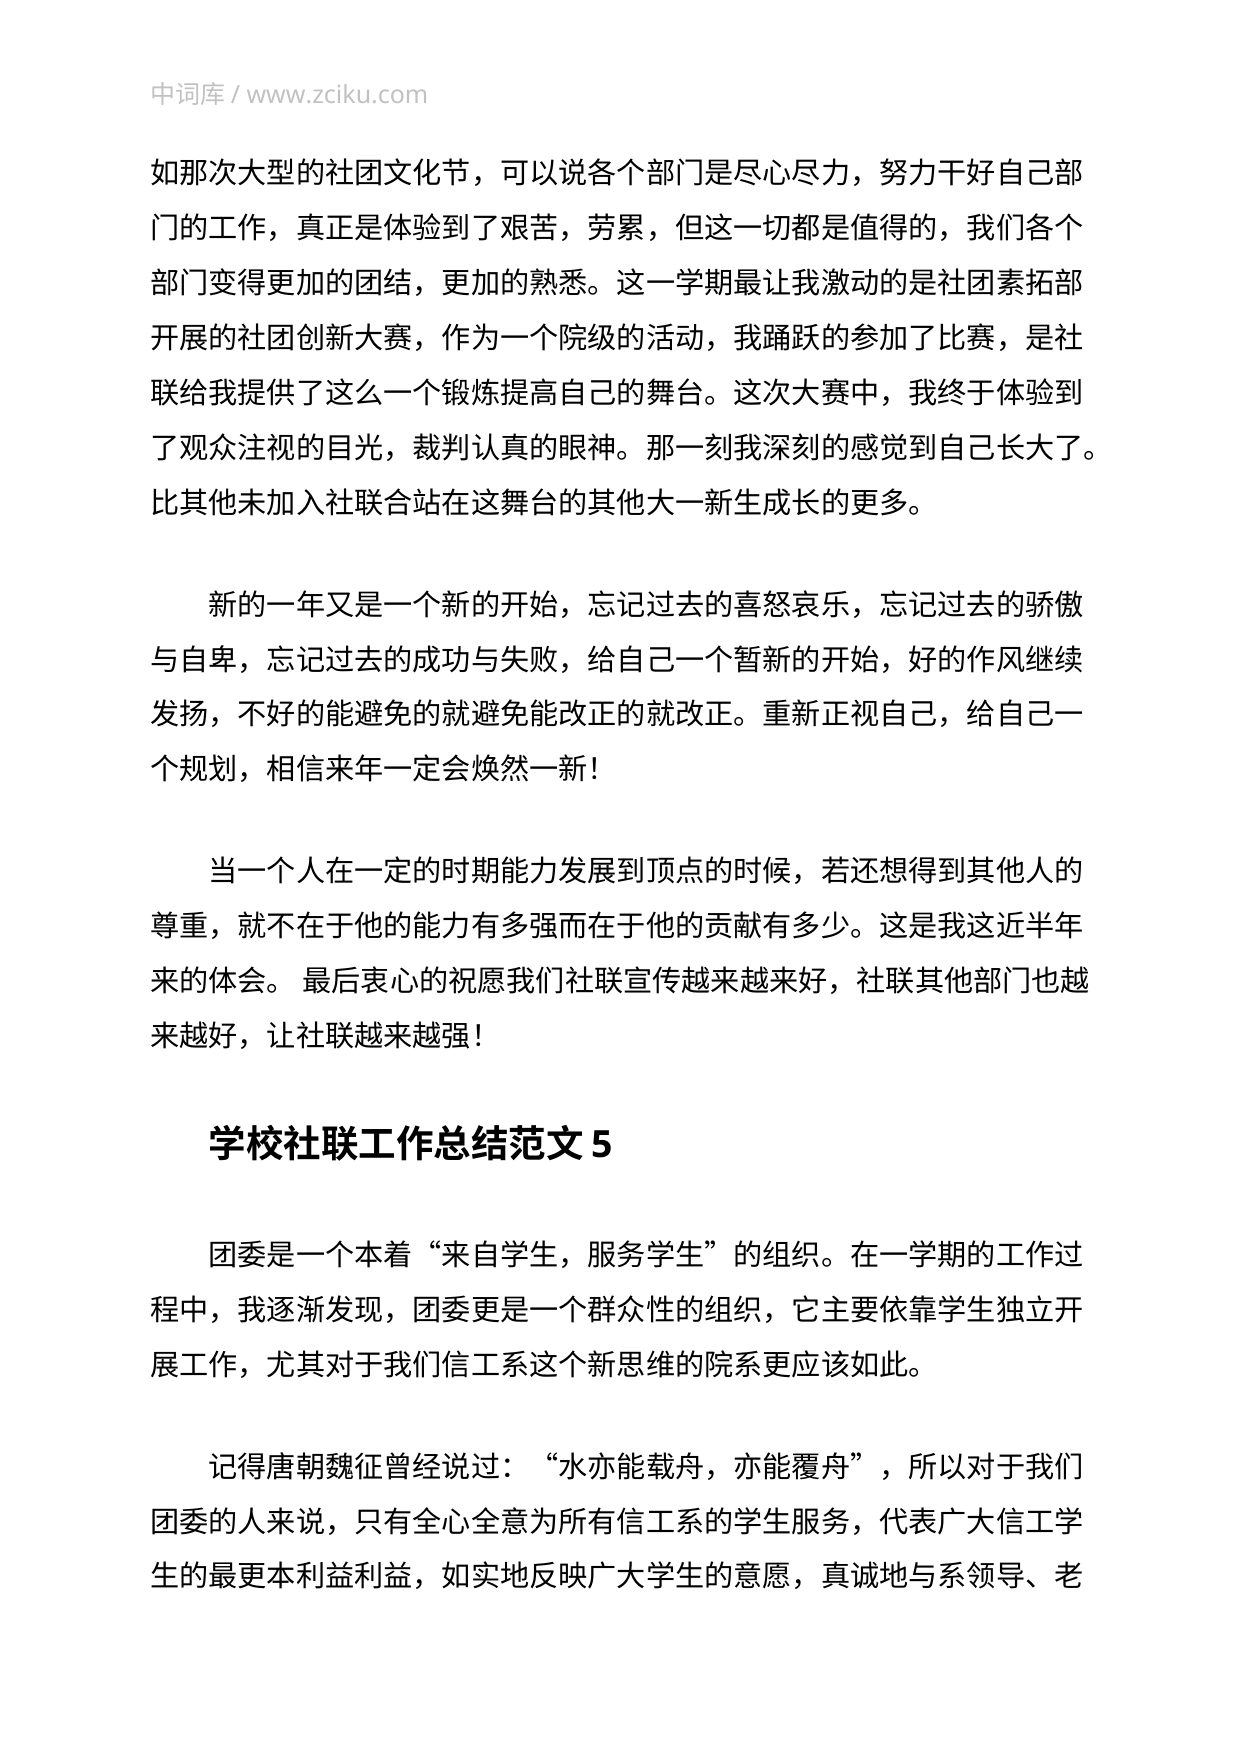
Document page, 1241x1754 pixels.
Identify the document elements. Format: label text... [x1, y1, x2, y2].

text 新的一年又是一个新的开始，忘记过去的喜怒哀乐，忘记过去的骄傲与自卑，忘记过去的成功与失败，给自己一个暂新的开始，好的作风继续发扬，不好的能避免的就避免能改正的就改正。重新正视自己，给自己一个规划，相信来年一定会焕然一新！ [150, 581, 1090, 788]
text 当一个人在一定的时期能力发展到顶点的时候，若还想得到其他人的尊重，就不在于他的能力有多强而在于他的贡献有多少。这是我这近半年来的体会。 最后衷心的祝愿我们社联宣传越来越来好，社联其他部门也越来越好，让社联越来越强！ [150, 848, 1090, 1054]
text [150, 1443, 1090, 1595]
text 学校社联工作总结范文5 [150, 1114, 1090, 1168]
text 团委是一个本着“来自学生，服务学生”的组织。在一学期的工作过程中，我逐渐发现，团委更是一个群众性的组织，它主要依靠学生独立开展工作，尤其对于我们信工系这个新思维的院系更应该如此。 [150, 1232, 1090, 1384]
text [150, 150, 1090, 522]
